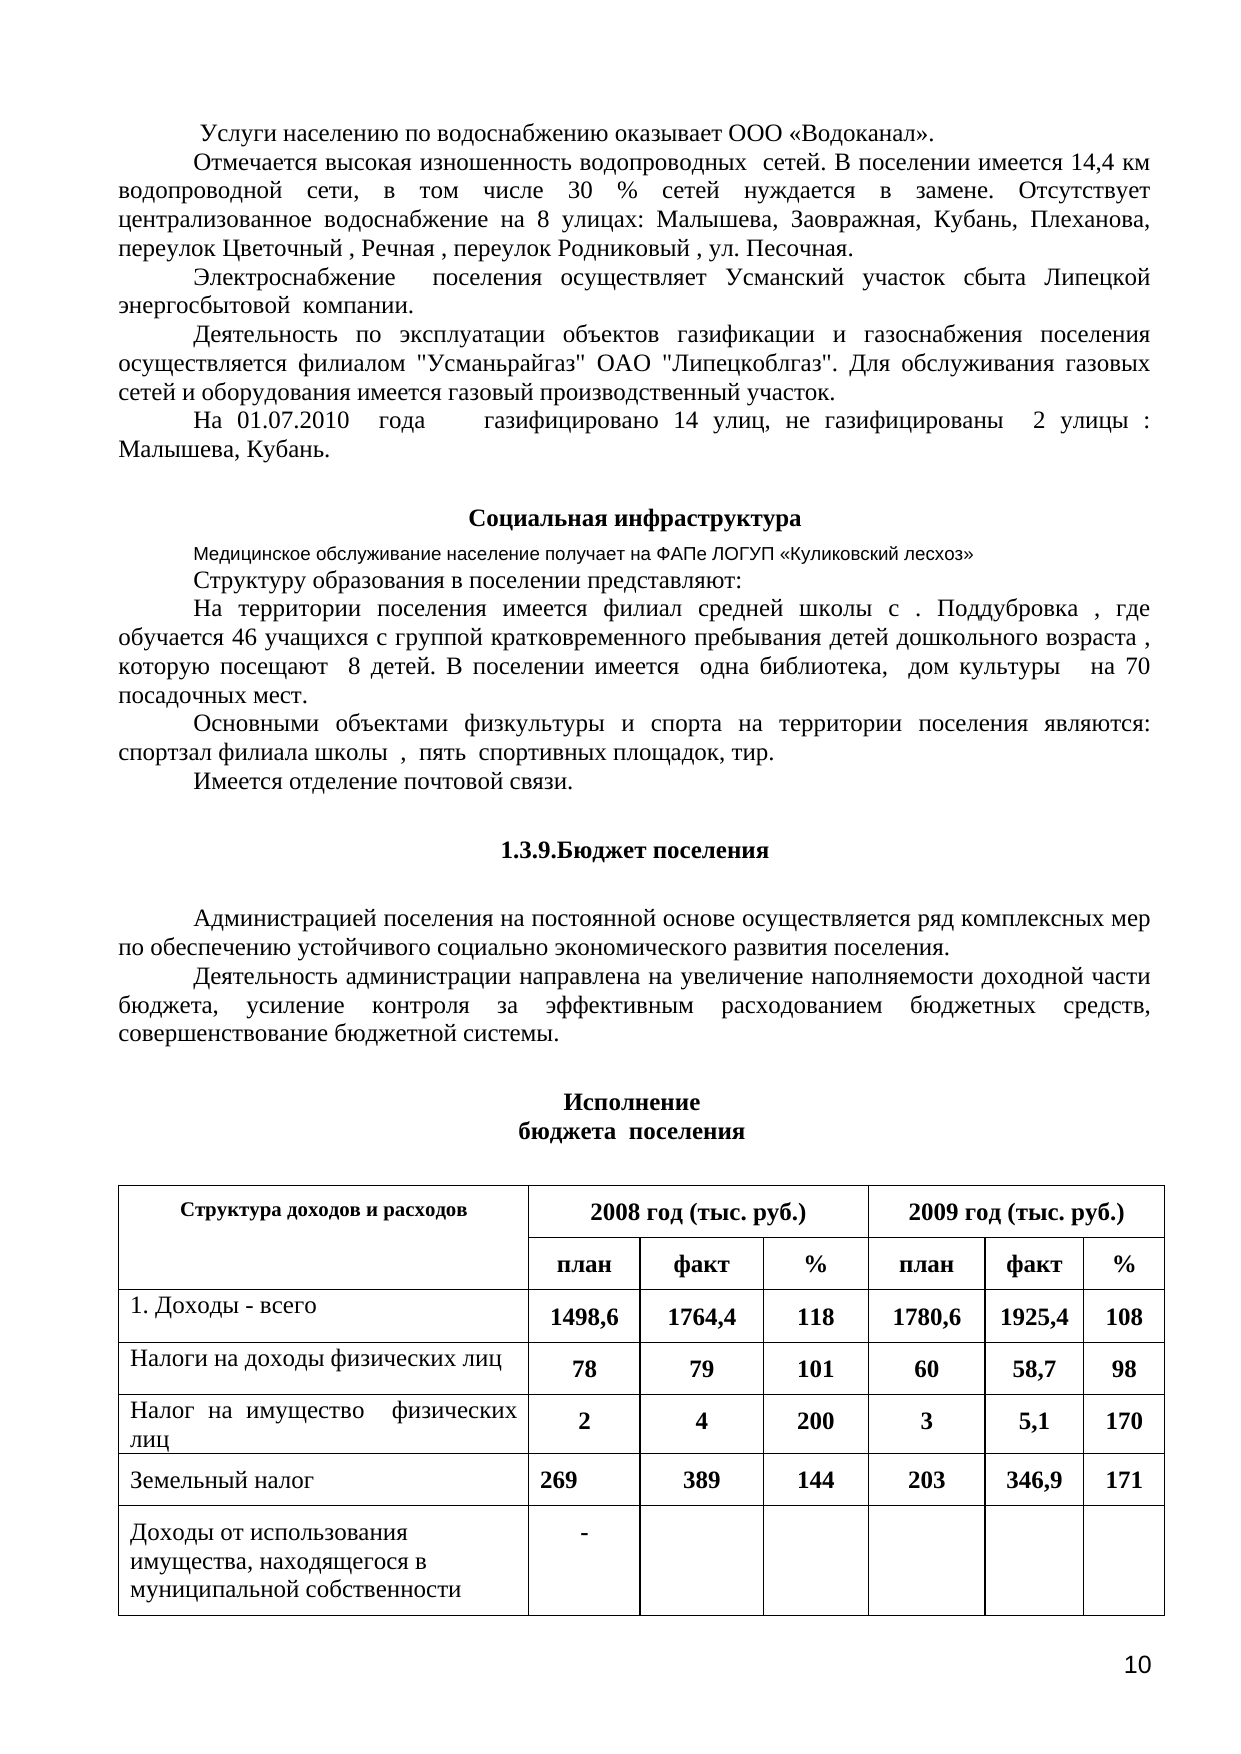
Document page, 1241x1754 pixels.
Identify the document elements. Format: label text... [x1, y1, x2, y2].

text Администрацией поселения на постоянной основе осуществляется ряд комплексных мер по обеспечению устойчивого социально экономического развития поселения. [118, 903, 1152, 961]
table_cell % [764, 1238, 868, 1289]
text Электроснабжение поселения осуществляет Усманский участок сбыта Липецкой энергосбытовой компании. [118, 262, 1152, 319]
table_cell 108 [1084, 1290, 1164, 1342]
table_cell 346,9 [986, 1454, 1083, 1505]
table_cell 389 [641, 1454, 763, 1505]
table_cell 200 [764, 1395, 868, 1452]
table_header 2009 год (тыс. руб.) [869, 1186, 1164, 1237]
table_cell 203 [869, 1454, 984, 1505]
table_cell 1780,6 [869, 1290, 984, 1342]
table_cell 98 [1084, 1343, 1164, 1394]
table_cell 78 [529, 1343, 639, 1394]
table_cell Земельный налог [119, 1454, 528, 1505]
table_cell Доходы от использования имущества, находящегося в муниципальной собственности [119, 1506, 528, 1614]
table_cell 60 [869, 1343, 984, 1394]
table_cell [641, 1506, 763, 1614]
table_cell [869, 1506, 984, 1614]
table_cell 1498,6 [529, 1290, 639, 1342]
table_cell 118 [764, 1290, 868, 1342]
table_cell 79 [641, 1343, 763, 1394]
table_cell 1764,4 [641, 1290, 763, 1342]
table_cell Налоги на доходы физических лиц [119, 1343, 528, 1394]
table_cell [986, 1506, 1083, 1614]
text На территории поселения имеется филиал средней школы с . Поддубровка , где обучается 46 учащихся с группой кратковременного пребывания детей дошкольного возраста , которую посещают 8 детей. В поселении имеется одна библиотека, дом культуры на 70 посадочных мест. [118, 593, 1152, 708]
table_cell 5,1 [986, 1395, 1083, 1452]
text Медицинское обслуживание население получает на ФАПе ЛОГУП «Куликовский лесхоз» [118, 543, 1152, 565]
table_cell % [1084, 1238, 1164, 1289]
table_header 2008 год (тыс. руб.) [529, 1186, 868, 1237]
table_cell 58,7 [986, 1343, 1083, 1394]
subtitle 1.3.9.Бюджет поселения [118, 835, 1152, 863]
text Основными объектами физкультуры и спорта на территории поселения являются: спортзал филиала школы , пять спортивных площадок, тир. [118, 708, 1152, 766]
table_cell план [869, 1238, 984, 1289]
table_cell [764, 1506, 868, 1614]
text Структуру образования в поселении представляют: [118, 565, 1152, 593]
table_cell - [529, 1506, 639, 1614]
table_cell Налог на имущество физических лиц [119, 1395, 528, 1452]
text Деятельность по эксплуатации объектов газификации и газоснабжения поселения осуществляется филиалом "Усманьрайгаз" ОАО "Липецкоблгаз". Для обслуживания газовых сетей и оборудования имеется газовый производственный участок. [118, 319, 1152, 406]
table_cell план [529, 1238, 639, 1289]
text Имеется отделение почтовой связи. [118, 766, 1152, 795]
table_cell 101 [764, 1343, 868, 1394]
table_cell 1. Доходы - всего [119, 1290, 528, 1342]
table_header Структура доходов и расходов [119, 1186, 528, 1289]
text Деятельность администрации направлена на увеличение наполняемости доходной части бюджета, усиление контроля за эффективным расходованием бюджетных средств, совершенствование бюджетной системы. [118, 961, 1152, 1047]
table_cell 171 [1084, 1454, 1164, 1505]
table_cell 2 [529, 1395, 639, 1452]
table_cell 269 [529, 1454, 639, 1505]
table_cell факт [641, 1238, 763, 1289]
subtitle Исполнение бюджета поселения [118, 1087, 1152, 1173]
text Услуги населению по водоснабжению оказывает ООО «Водоканал». [118, 118, 1152, 147]
table_cell [1084, 1506, 1164, 1614]
table_cell 144 [764, 1454, 868, 1505]
text На 01.07.2010 года газифицировано 14 улиц, не газифицированы 2 улицы : Малышева, Кубань. [118, 406, 1152, 463]
text Отмечается высокая изношенность водопроводных сетей. В поселении имеется 14,4 км водопроводной сети, в том числе 30 % сетей нуждается в замене. Отсутствует централизованное водоснабжение на 8 улицах: Малышева, Заовражная, Кубань, Плеханова, переулок Цветочный , Речная , переулок Родниковый , ул. Песочная. [118, 147, 1152, 262]
table_cell 170 [1084, 1395, 1164, 1452]
table_cell 3 [869, 1395, 984, 1452]
table_cell 1925,4 [986, 1290, 1083, 1342]
table_cell факт [986, 1238, 1083, 1289]
subtitle Социальная инфраструктура [118, 503, 1152, 532]
table_cell 4 [641, 1395, 763, 1452]
